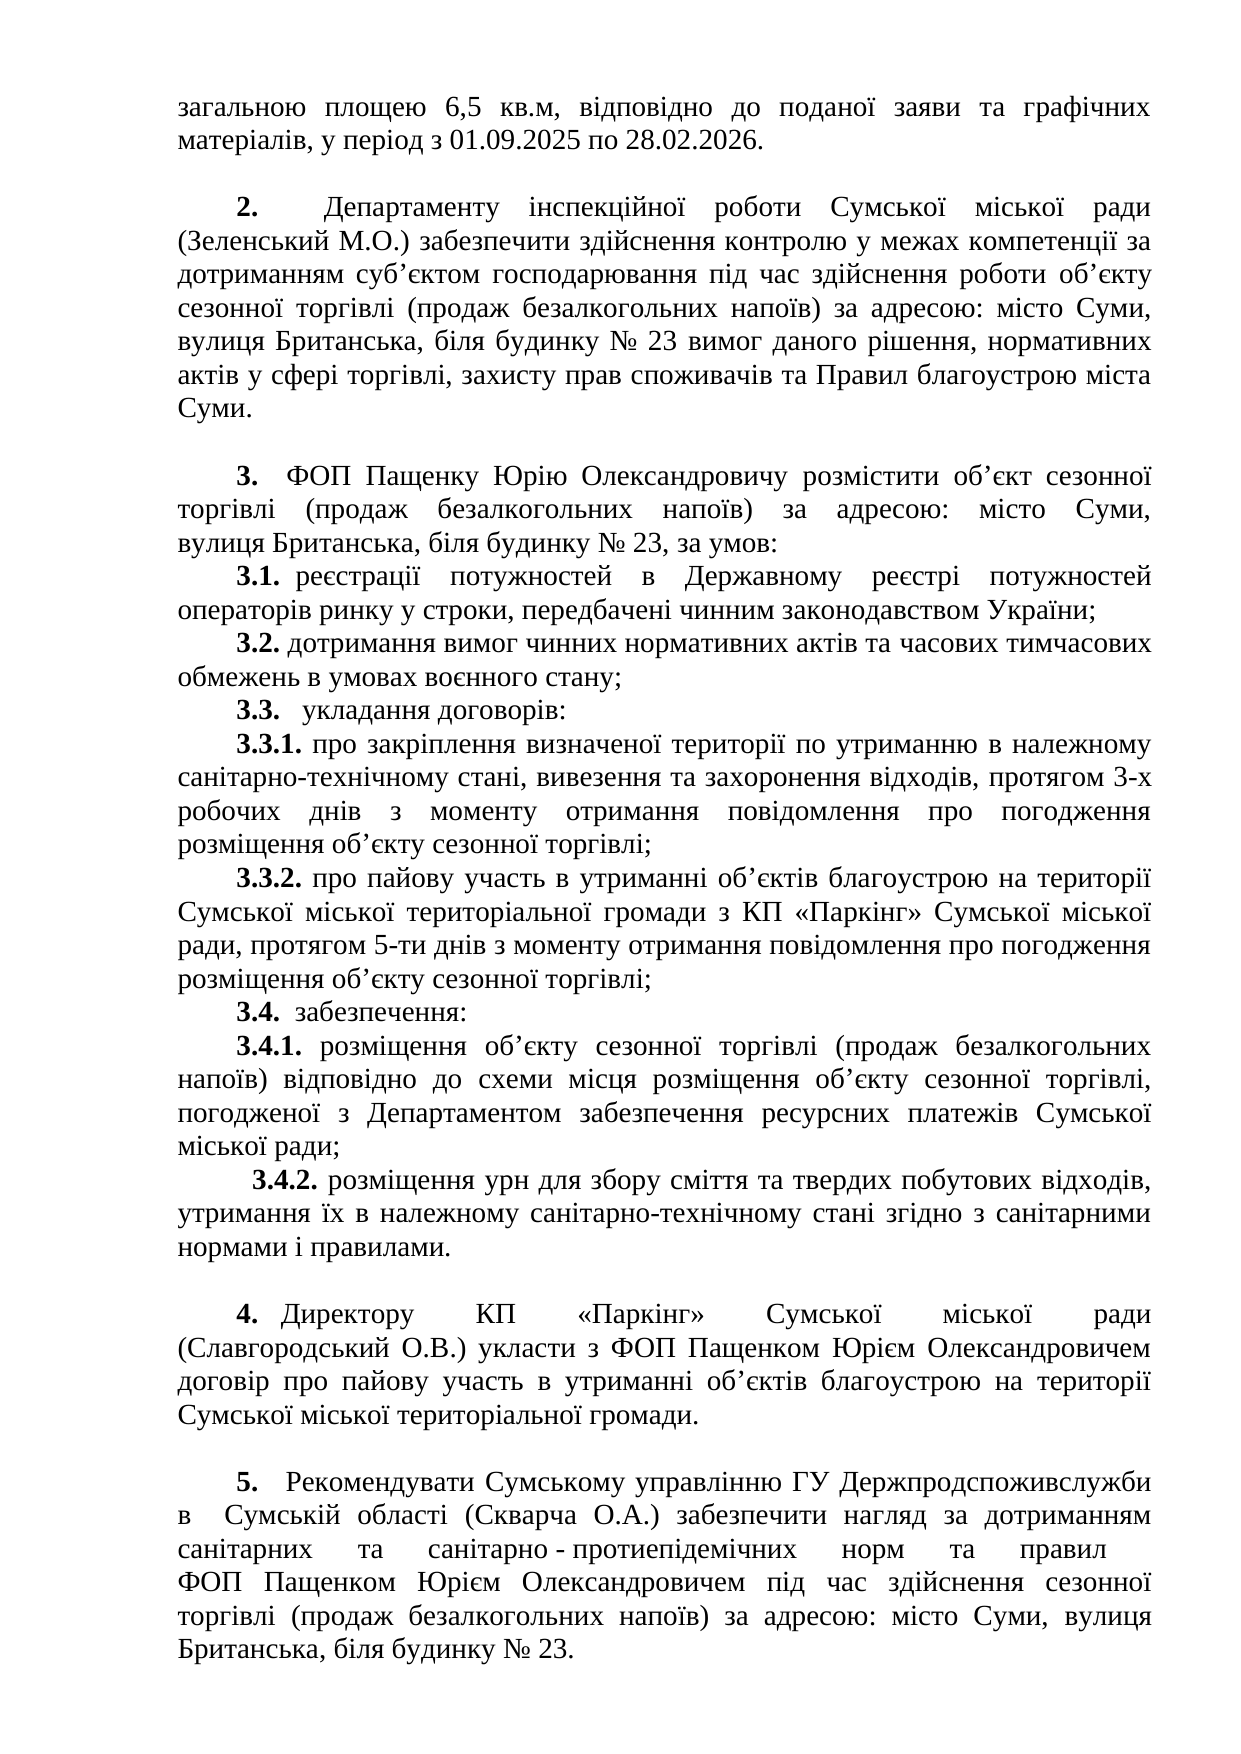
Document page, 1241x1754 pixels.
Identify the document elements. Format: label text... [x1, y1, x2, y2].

list 3.4.1. розміщення об’єкту сезонної торгівлі (продаж безалкогольних напоїв) відповідно до схеми місця розміщення об’єкту сезонної торгівлі, погодженої з Департаментом забезпечення ресурсних платежів Сумської міської ради; [177, 1028, 1152, 1162]
text 3.3.2. про пайову участь в утриманні об’єктів благоустрою на території Сумської міської територіальної громади з КП «Паркінг» Сумської міської ради, протягом 5-ти днів з моменту отримання повідомлення про погодження розміщення об’єкту сезонної торгівлі; [177, 860, 1152, 994]
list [177, 89, 1152, 156]
text 3.2. дотримання вимог чинних нормативних актів та часових тимчасових обмежень в умовах воєнного стану; [177, 625, 1152, 692]
text 3.3.1. про закріплення визначеної території по утриманню в належному санітарно-технічному стані, вивезення та захоронення відходів, протягом 3-х робочих днів з моменту отримання повідомлення про погодження розміщення об’єкту сезонної торгівлі; [177, 726, 1152, 860]
list 3.4. забезпечення: [177, 994, 1152, 1028]
list Рекомендувати Сумському управлінню ГУ Держпродспоживслужби в Сумській області (Скварча О.А.) забезпечити нагляд за дотриманням санітарних та санітарно - протиепідемічних норм та правил ФОП Пащенком Юрієм Олександровичем під час здійснення сезонної торгівлі (продаж безалкогольних напоїв) за адресою: місто Суми, вулиця Британська, біля будинку № 23. [177, 1464, 1152, 1665]
list Департаменту інспекційної роботи Сумської міської ради (Зеленський М.О.) забезпечити здійснення контролю у межах компетенції за дотриманням суб’єктом господарювання під час здійснення роботи об’єкту сезонної торгівлі (продаж безалкогольних напоїв) за адресою: місто Суми, вулиця Британська, біля будинку № 23 вимог даного рішення, нормативних актів у сфері торгівлі, захисту прав споживачів та Правил благоустрою міста Суми. [177, 189, 1152, 424]
list Директору КП «Паркінг» Сумської міської ради (Славгородський О.В.) укласти з ФОП Пащенком Юрієм Олександровичем договір про пайову участь в утриманні об’єктів благоустрою на території Сумської міської територіальної громади. [177, 1296, 1152, 1430]
text 3. ФОП Пащенку Юрію Олександровичу розмістити об’єкт сезонної торгівлі (продаж безалкогольних напоїв) за адресою: місто Суми, вулиця Британська, біля будинку № 23, за умов: [177, 458, 1152, 558]
text 3.3. укладання договорів: [177, 692, 1152, 726]
text 3.4.2. розміщення урн для збору сміття та твердих побутових відходів, утримання їх в належному санітарно-технічному стані згідно з санітарними нормами і правилами. [177, 1162, 1152, 1263]
list реєстрації потужностей в Державному реєстрі потужностей операторів ринку у строки, передбачені чинним законодавством України; [177, 558, 1152, 625]
